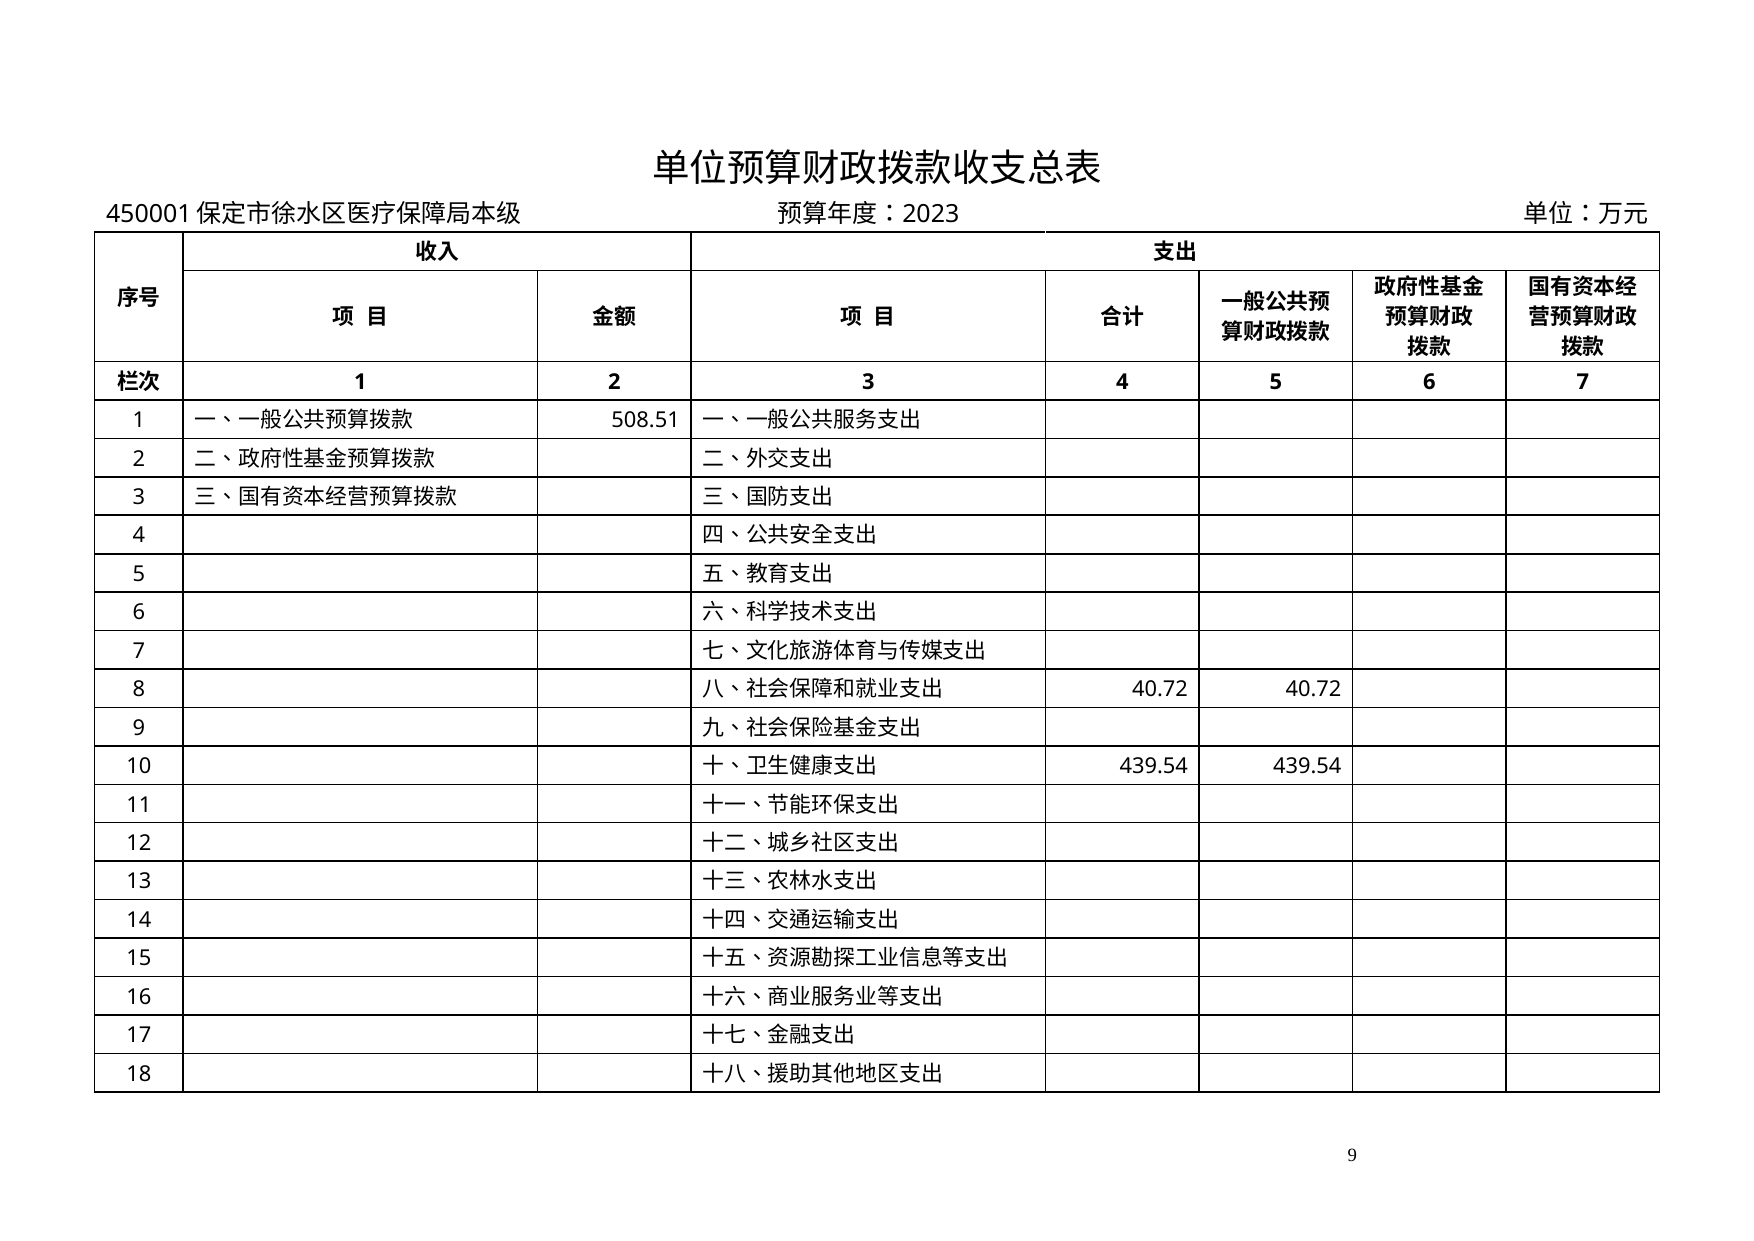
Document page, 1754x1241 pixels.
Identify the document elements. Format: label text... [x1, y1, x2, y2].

table_cell [1353, 747, 1505, 783]
table_cell [538, 977, 690, 1014]
table_cell 七、文化旅游体育与传媒支出 [692, 631, 1045, 668]
table_cell 40.72 [1046, 670, 1198, 707]
table_cell [1353, 823, 1505, 860]
table_cell 二、政府性基金预算拨款 [184, 439, 537, 476]
table_cell [1507, 555, 1659, 591]
table_cell [1507, 478, 1659, 514]
table_cell 支出 [692, 233, 1659, 270]
text 单位预算财政拨款收支总表 [106, 142, 1648, 193]
table_cell 5 [1200, 362, 1352, 399]
table_cell [184, 593, 537, 630]
table_cell [1353, 977, 1505, 1014]
table_cell [1507, 939, 1659, 976]
table_cell [1046, 1016, 1198, 1052]
table_cell 439.54 [1046, 747, 1198, 783]
table_cell [1353, 516, 1505, 553]
table_cell 2 [95, 439, 182, 476]
table_cell 十、卫生健康支出 [692, 747, 1045, 783]
table_cell [538, 670, 690, 707]
table_cell 5 [95, 555, 182, 591]
table_cell [184, 823, 537, 860]
table_cell 15 [95, 939, 182, 976]
table_cell [1353, 785, 1505, 822]
table_header 预算年度：2023 [692, 195, 1045, 231]
table_cell [1046, 401, 1198, 437]
table_cell 十二、城乡社区支出 [692, 823, 1045, 860]
table_cell [1507, 670, 1659, 707]
table_cell 二、外交支出 [692, 439, 1045, 476]
table_cell 十七、金融支出 [692, 1016, 1045, 1052]
table_cell 1 [95, 401, 182, 437]
table_cell 6 [1353, 362, 1505, 399]
table_cell 12 [95, 823, 182, 860]
table_cell 合计 [1046, 271, 1198, 361]
table_cell [1200, 555, 1352, 591]
table_cell [1353, 555, 1505, 591]
table_cell [1046, 939, 1198, 976]
table_cell [1200, 439, 1352, 476]
table_cell 439.54 [1200, 747, 1352, 783]
table_cell 四、公共安全支出 [692, 516, 1045, 553]
table_cell 项 目 [692, 271, 1045, 361]
table_cell [538, 862, 690, 899]
table_cell [1200, 516, 1352, 553]
table_cell [538, 516, 690, 553]
table_cell [538, 939, 690, 976]
table_cell [538, 593, 690, 630]
table_cell [184, 516, 537, 553]
table_cell [538, 478, 690, 514]
table_cell [1046, 708, 1198, 745]
table_cell [184, 939, 537, 976]
table_cell [1046, 478, 1198, 514]
table_cell [1353, 900, 1505, 937]
table_cell 六、科学技术支出 [692, 593, 1045, 630]
table_cell [184, 708, 537, 745]
table_cell 九、社会保险基金支出 [692, 708, 1045, 745]
table_cell [538, 708, 690, 745]
table_cell [1353, 708, 1505, 745]
table_cell [1353, 1016, 1505, 1052]
table_cell 五、教育支出 [692, 555, 1045, 591]
table_cell [184, 747, 537, 783]
table_cell [1046, 977, 1198, 1014]
table_cell [1353, 631, 1505, 668]
table_cell [1507, 977, 1659, 1014]
table_cell [1507, 593, 1659, 630]
table_cell [184, 555, 537, 591]
table_cell [1507, 516, 1659, 553]
table_cell 508.51 [538, 401, 690, 437]
table_cell [1507, 401, 1659, 437]
table_cell 1 [184, 362, 537, 399]
table_cell 三、国有资本经营预算拨款 [184, 478, 537, 514]
table_cell [1507, 1054, 1659, 1091]
table_cell [1353, 439, 1505, 476]
table_cell [1046, 862, 1198, 899]
table_cell 2 [538, 362, 690, 399]
table_cell 13 [95, 862, 182, 899]
table_cell [1200, 900, 1352, 937]
table_cell 6 [95, 593, 182, 630]
table_cell [184, 785, 537, 822]
table_cell 7 [95, 631, 182, 668]
table_cell [1200, 631, 1352, 668]
table_cell 3 [95, 478, 182, 514]
table_cell 十八、援助其他地区支出 [692, 1054, 1045, 1091]
table_cell 一、一般公共服务支出 [692, 401, 1045, 437]
table_cell [1200, 977, 1352, 1014]
table_cell [1507, 823, 1659, 860]
table_cell [1046, 823, 1198, 860]
table_cell [184, 1054, 537, 1091]
table_cell [1507, 708, 1659, 745]
table_cell [1200, 401, 1352, 437]
table_cell [184, 631, 537, 668]
table_cell [1046, 439, 1198, 476]
table_cell 栏次 [95, 362, 182, 399]
table_cell [1200, 785, 1352, 822]
table_cell 十一、节能环保支出 [692, 785, 1045, 822]
table_cell [1046, 593, 1198, 630]
table_cell [1200, 823, 1352, 860]
table_cell [1353, 593, 1505, 630]
table_header 450001保定市徐水区医疗保障局本级 [95, 195, 690, 231]
table_cell 40.72 [1200, 670, 1352, 707]
table_cell 4 [1046, 362, 1198, 399]
table_cell 十四、交通运输支出 [692, 900, 1045, 937]
table_cell [1046, 516, 1198, 553]
table_cell 18 [95, 1054, 182, 1091]
table_cell [1200, 478, 1352, 514]
table_cell 17 [95, 1016, 182, 1052]
table_cell [1200, 1054, 1352, 1091]
table_cell [538, 823, 690, 860]
table_cell 政府性基金预算财政 拨款 [1353, 271, 1505, 361]
table_cell [1046, 785, 1198, 822]
table_cell [1200, 939, 1352, 976]
table_cell 一、一般公共预算拨款 [184, 401, 537, 437]
table_cell [184, 670, 537, 707]
table_cell [538, 439, 690, 476]
table_cell 10 [95, 747, 182, 783]
table_cell [538, 900, 690, 937]
table_cell [1353, 670, 1505, 707]
table_cell [1046, 900, 1198, 937]
table_cell [1200, 1016, 1352, 1052]
table_cell [1507, 747, 1659, 783]
table_cell [1200, 593, 1352, 630]
table_cell [1507, 631, 1659, 668]
table_cell [538, 631, 690, 668]
table_cell [1046, 631, 1198, 668]
table_cell [1353, 939, 1505, 976]
table_cell [538, 1054, 690, 1091]
table_cell [1046, 555, 1198, 591]
table_cell 金额 [538, 271, 690, 361]
table_cell [1046, 1054, 1198, 1091]
table_cell 国有资本经营预算财政拨款 [1507, 271, 1659, 361]
table_cell [184, 1016, 537, 1052]
table_cell 八、社会保障和就业支出 [692, 670, 1045, 707]
table_cell 一般公共预算财政拨款 [1200, 271, 1352, 361]
table_cell 十五、资源勘探工业信息等支出 [692, 939, 1045, 976]
table_cell 9 [95, 708, 182, 745]
table_cell [1353, 401, 1505, 437]
table_cell [1507, 862, 1659, 899]
table_cell 项 目 [184, 271, 537, 361]
table_cell 8 [95, 670, 182, 707]
table_cell [538, 555, 690, 591]
table_cell 十六、商业服务业等支出 [692, 977, 1045, 1014]
table_cell [1507, 785, 1659, 822]
table_cell 4 [95, 516, 182, 553]
table_cell 收入 [184, 233, 690, 270]
table_cell [184, 977, 537, 1014]
table_cell 7 [1507, 362, 1659, 399]
table_cell [1200, 708, 1352, 745]
table_cell [1507, 900, 1659, 937]
table_cell 序号 [95, 233, 182, 361]
table_cell 十三、农林水支出 [692, 862, 1045, 899]
table_cell [184, 862, 537, 899]
table_cell 11 [95, 785, 182, 822]
table_cell [184, 900, 537, 937]
table_cell [1507, 439, 1659, 476]
table_cell 3 [692, 362, 1045, 399]
table_cell 三、国防支出 [692, 478, 1045, 514]
table_cell [538, 1016, 690, 1052]
table_cell 16 [95, 977, 182, 1014]
table_header 单位：万元 [1046, 195, 1659, 231]
table_cell [538, 747, 690, 783]
table_cell [1353, 862, 1505, 899]
table_cell [1200, 862, 1352, 899]
table_cell [1353, 1054, 1505, 1091]
table_cell [1507, 1016, 1659, 1052]
table_cell [538, 785, 690, 822]
table_cell 14 [95, 900, 182, 937]
table_cell [1353, 478, 1505, 514]
